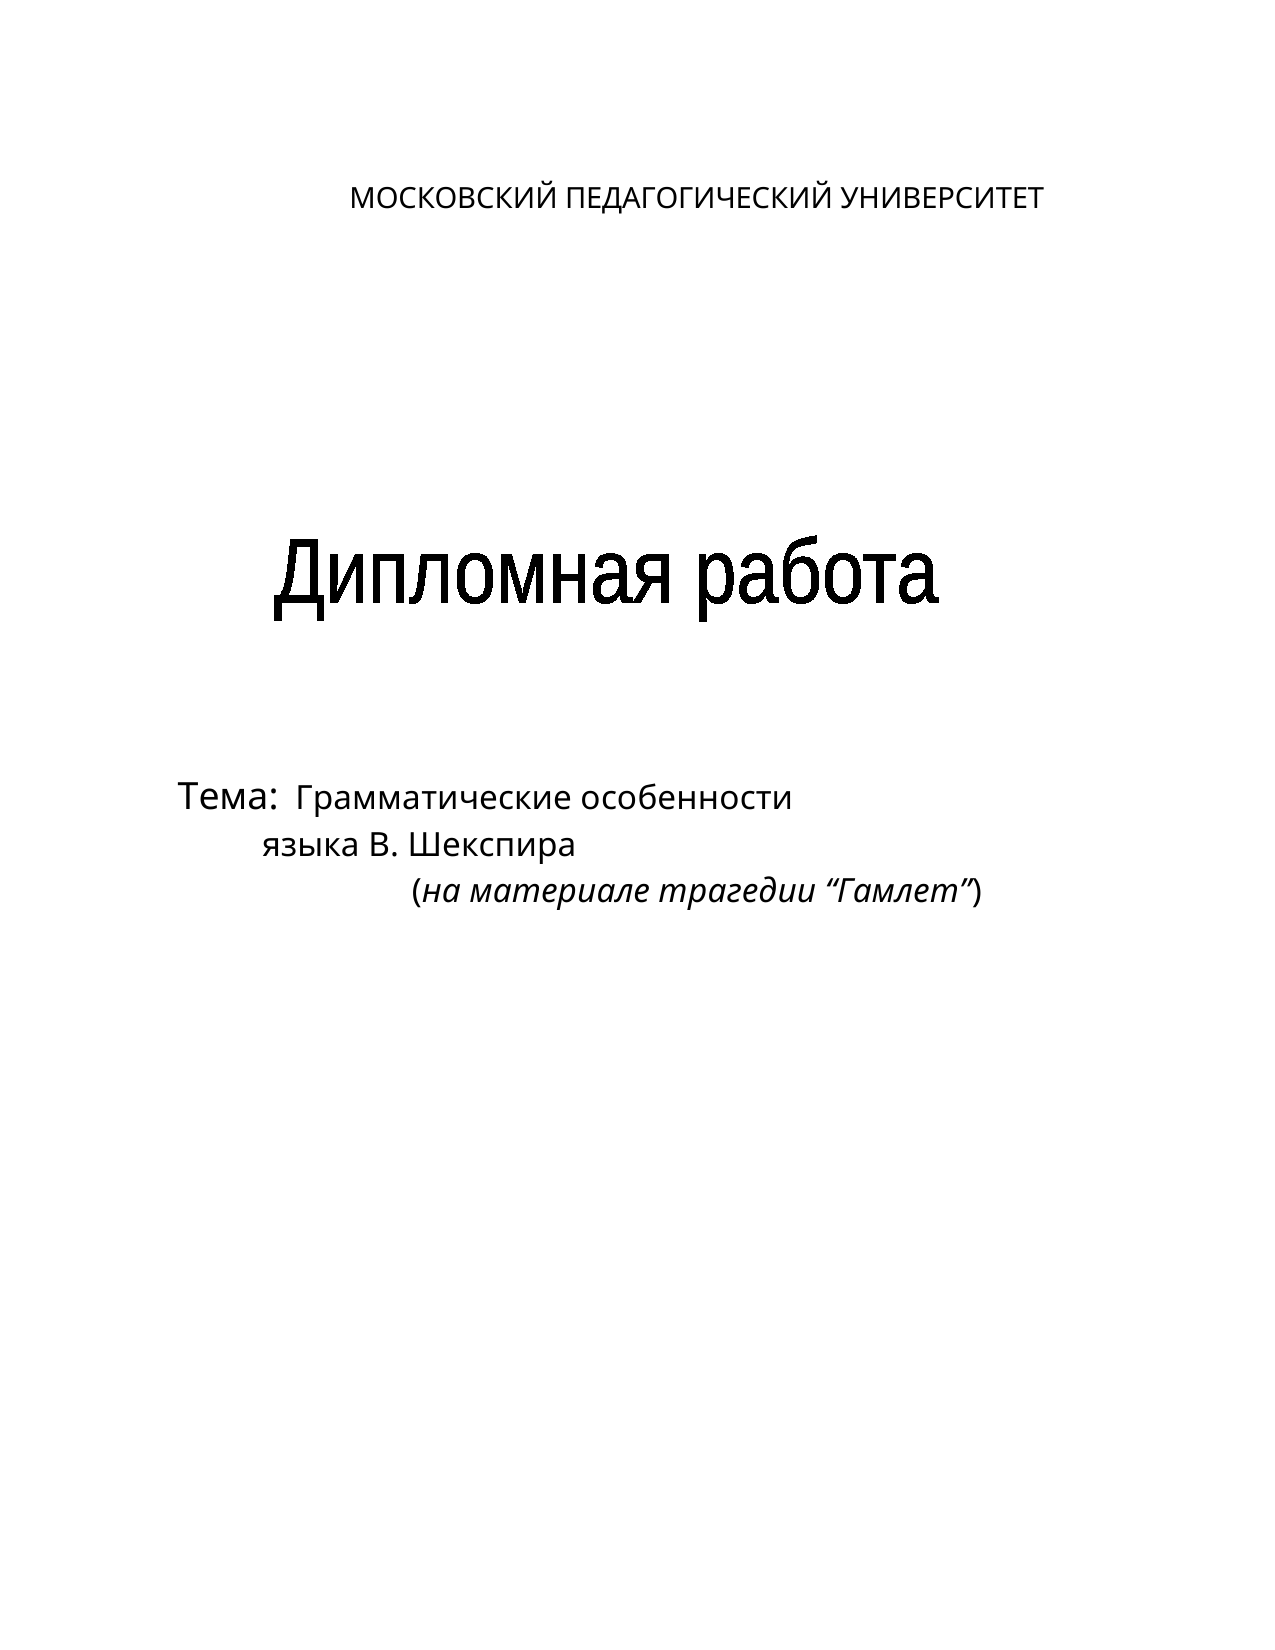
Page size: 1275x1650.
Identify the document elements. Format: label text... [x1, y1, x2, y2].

text МОСКОВСКИЙ ПЕДАГОГИЧЕСКИЙ УНИВЕРСИТЕТ [177, 177, 1216, 217]
text (на материале трагедии “Гамлет”) [177, 866, 1216, 912]
text языка В. Шекспира [177, 820, 1216, 866]
text Тема: Грамматические особенности [177, 769, 1216, 820]
